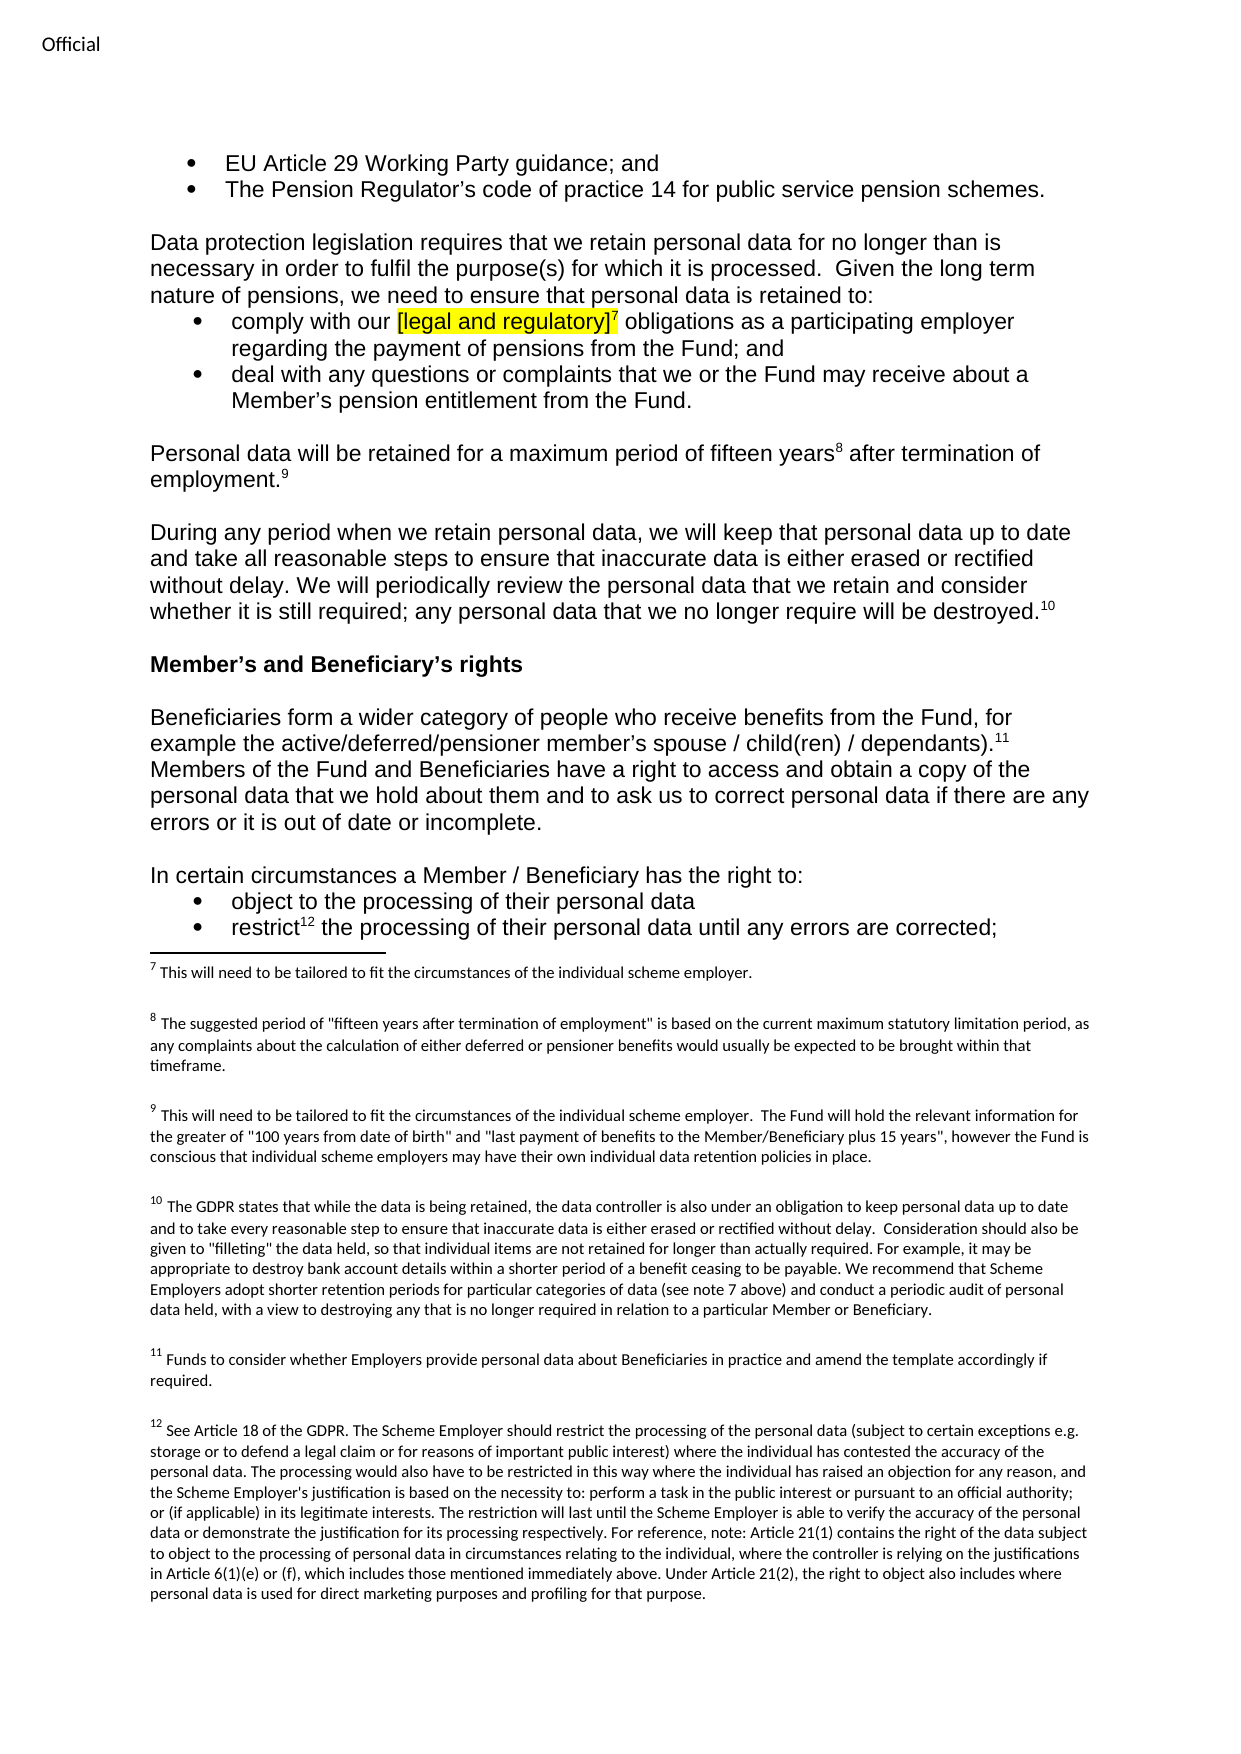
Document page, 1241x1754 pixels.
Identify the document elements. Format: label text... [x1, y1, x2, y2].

list The Pension Regulator’s code of practice 14 for public service pension schemes. [187, 176, 1090, 203]
text Beneficiaries form a wider category of people who receive benefits from the Fund, for example the active/deferred/pensioner member’s spouse / child(ren) / dependants). Members of the Fund and Beneficiaries have a right to access and obtain a copy of the personal data that we hold about them and to ask us to correct personal data if there are any errors or it is out of date or incomplete. [150, 703, 1090, 835]
list restrict the processing of their personal data until any errors are corrected; [194, 914, 1090, 941]
list comply with our [legal and regulatory] obligations as a participating employer regarding the payment of pensions from the Fund; and [194, 308, 1090, 361]
list EU Article 29 Working Party guidance; and [187, 150, 1090, 176]
list object to the processing of their personal data [194, 888, 1090, 914]
text In certain circumstances a Member / Beneficiary has the right to: [150, 862, 1090, 888]
text Personal data will be retained for a maximum period of fifteen years after termination of employment. [150, 440, 1090, 493]
text During any period when we retain personal data, we will keep that personal data up to date and take all reasonable steps to ensure that inaccurate data is either erased or rectified without delay. We will periodically review the personal data that we retain and consider whether it is still required; any personal data that we no longer require will be destroyed. [150, 519, 1090, 624]
text Member’s and Beneficiary’s rights [150, 651, 1090, 677]
list deal with any questions or complaints that we or the Fund may receive about a Member’s pension entitlement from the Fund. [194, 361, 1090, 413]
text Data protection legislation requires that we retain personal data for no longer than is necessary in order to fulfil the purpose(s) for which it is processed. Given the long term nature of pensions, we need to ensure that personal data is retained to: [150, 229, 1090, 308]
